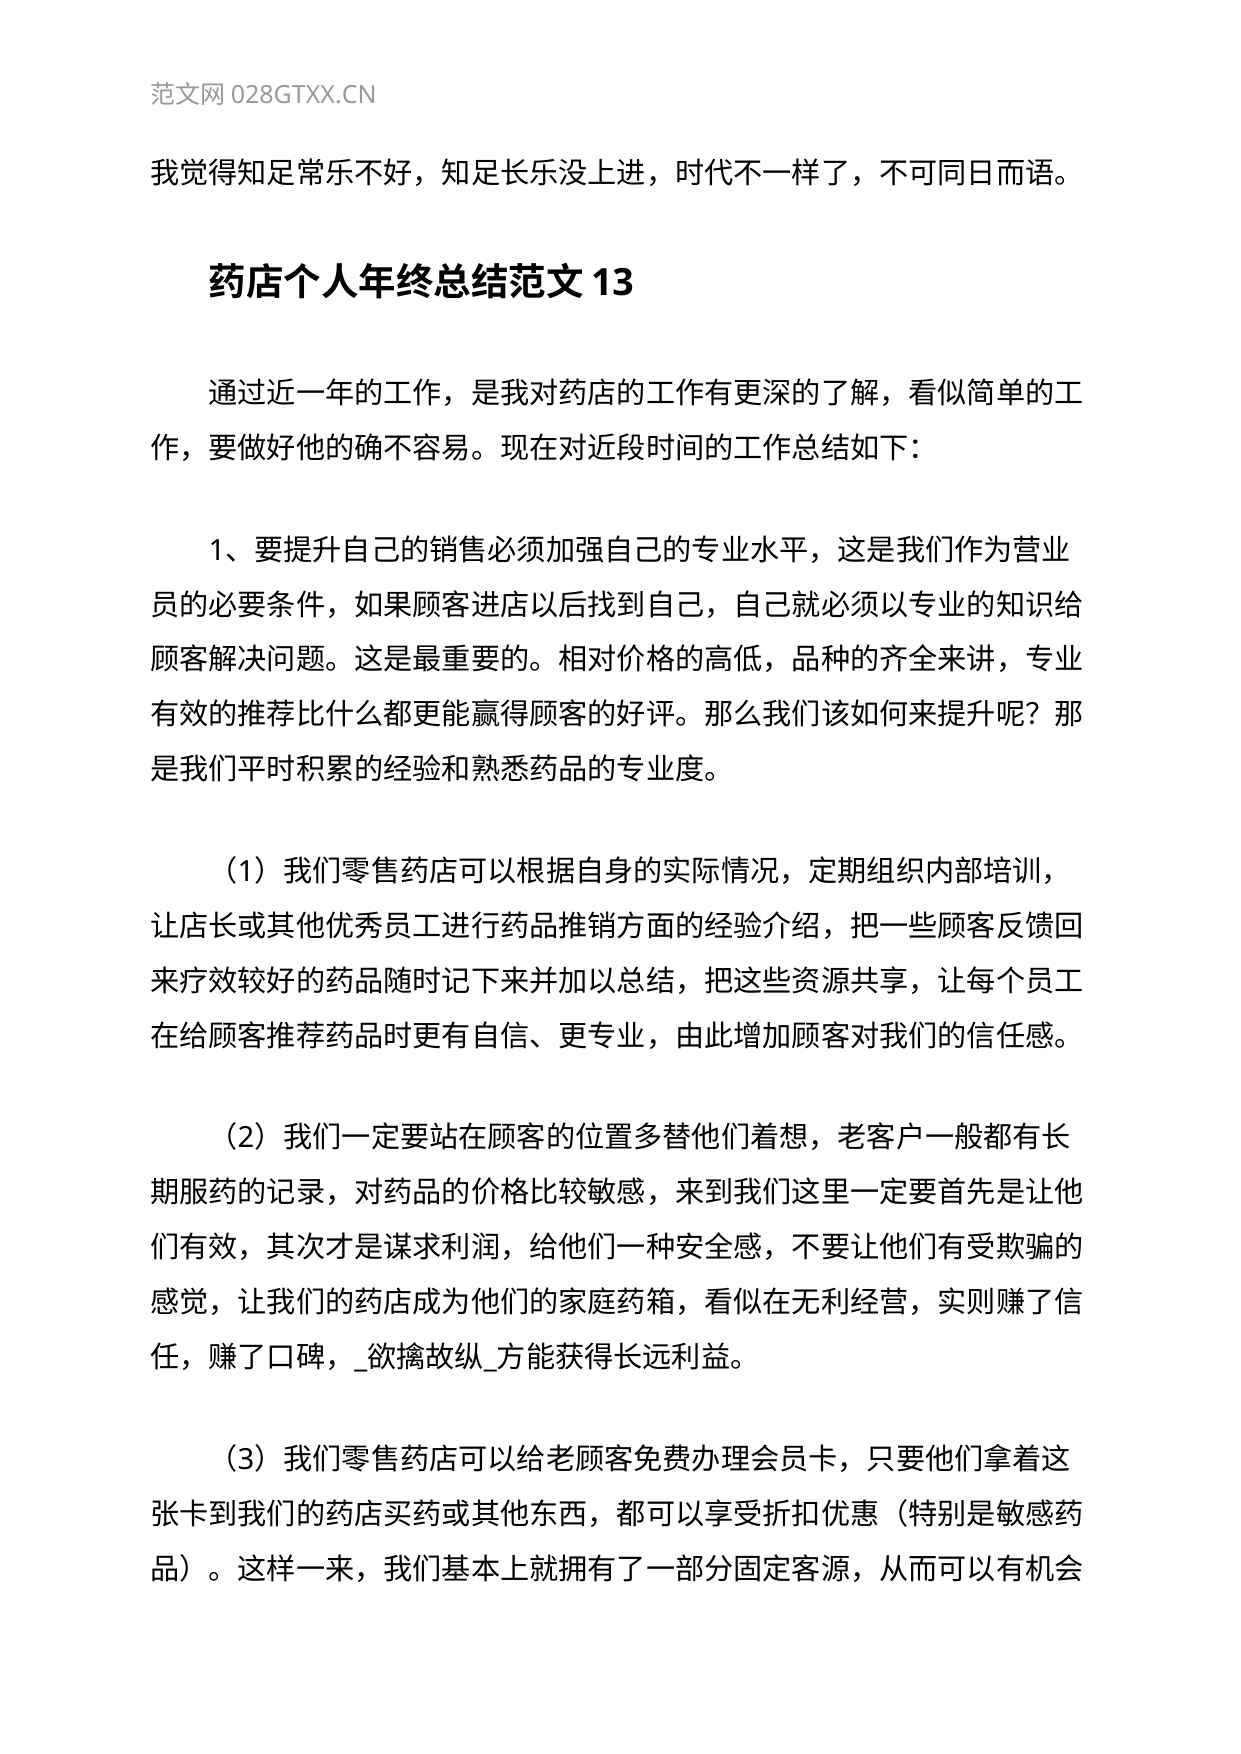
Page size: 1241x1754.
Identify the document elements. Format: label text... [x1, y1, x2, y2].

text 药店个人年终总结范文13 [150, 252, 1090, 306]
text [150, 150, 1090, 192]
text 通过近一年的工作，是我对药店的工作有更深的了解，看似简单的工作，要做好他的确不容易。现在对近段时间的工作总结如下： [150, 369, 1090, 467]
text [150, 1436, 1090, 1588]
text （2）我们一定要站在顾客的位置多替他们着想，老客户一般都有长期服药的记录，对药品的价格比较敏感，来到我们这里一定要首先是让他们有效，其次才是谋求利润，给他们一种安全感，不要让他们有受欺骗的感觉，让我们的药店成为他们的家庭药箱，看似在无利经营，实则赚了信任，赚了口碑，_欲擒故纵_方能获得长远利益。 [150, 1114, 1090, 1376]
text 1、要提升自己的销售必须加强自己的专业水平，这是我们作为营业员的必要条件，如果顾客进店以后找到自己，自己就必须以专业的知识给顾客解决问题。这是最重要的。相对价格的高低，品种的齐全来讲，专业有效的推荐比什么都更能赢得顾客的好评。那么我们该如何来提升呢？那是我们平时积累的经验和熟悉药品的专业度。 [150, 526, 1090, 788]
text （1）我们零售药店可以根据自身的实际情况，定期组织内部培训，让店长或其他优秀员工进行药品推销方面的经验介绍，把一些顾客反馈回来疗效较好的药品随时记下来并加以总结，把这些资源共享，让每个员工在给顾客推荐药品时更有自信、更专业，由此增加顾客对我们的信任感。 [150, 847, 1090, 1054]
